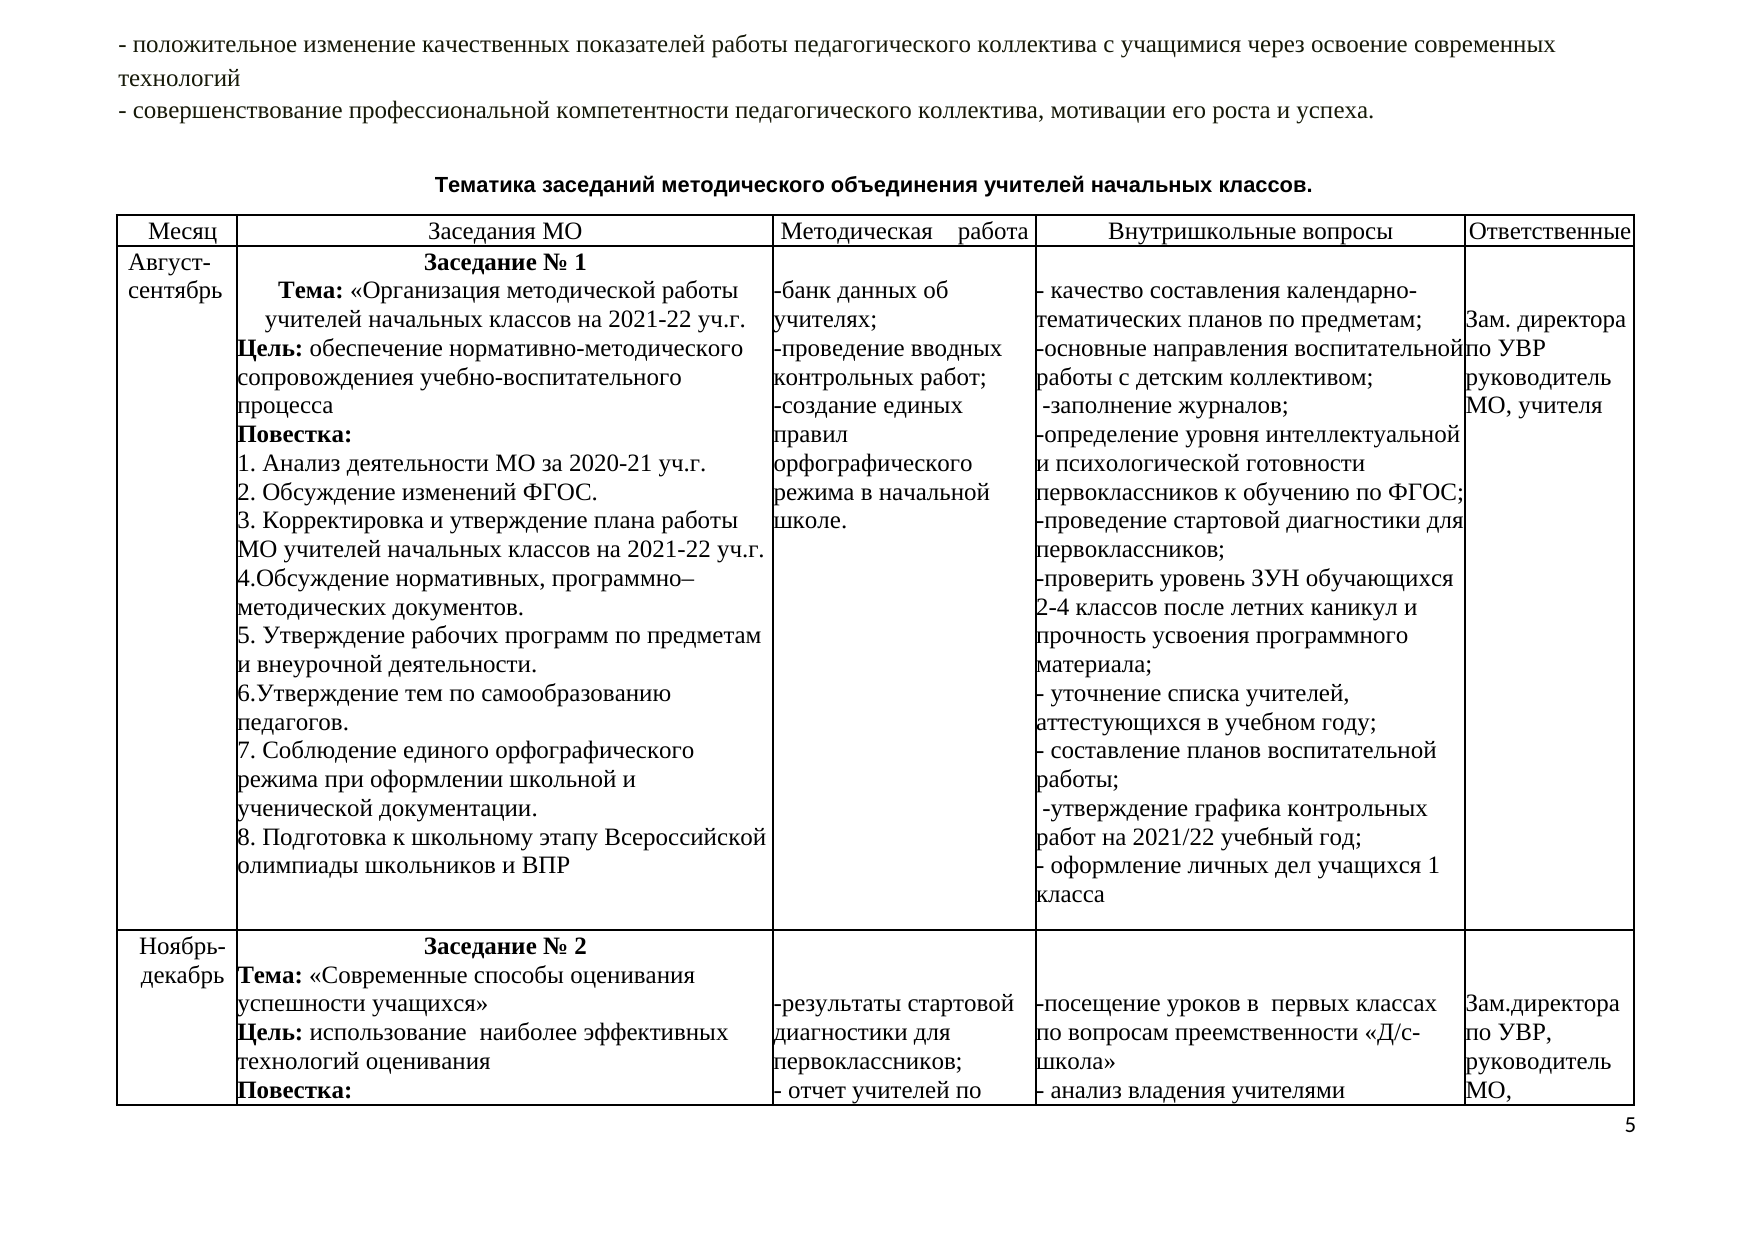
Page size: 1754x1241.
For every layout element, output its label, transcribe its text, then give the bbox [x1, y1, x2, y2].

table_cell - качество составления календарно-тематических планов по предметам; -основные направления воспитательной работы с детским коллективом; -заполнение журналов; -определение уровня интеллектуальной и психологической готовности первоклассников к обучению по ФГОС; -проведение стартовой диагностики для первоклассников; -проверить уровень ЗУН обучающихся 2-4 классов после летних каникул и прочность усвоения программного материала; - уточнение списка учителей, аттестующихся в учебном году; - составление планов воспитательной работы; -утверждение графика контрольных работ на 2021/22 учебный год; - оформление личных дел учащихся 1 класса [1037, 247, 1464, 929]
table_header Методическая работа [774, 216, 1035, 245]
text Тематика заседаний методического объединения учителей начальных классов. [118, 169, 1636, 198]
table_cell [774, 931, 1035, 1103]
text - положительное изменение качественных показателей работы педагогического коллектива с учащимися через освоение современных технологий [118, 29, 1636, 91]
table_cell Август-сентябрь [118, 247, 236, 929]
text - совершенствование профессиональной компетентности педагогического коллектива, мотивации его роста и успеха. [118, 96, 1636, 124]
table_header Месяц [118, 216, 236, 245]
table_cell Заседание № 1 Тема: «Организация методической работы учителей начальных классов на 2021-22 уч.г. Цель: обеспечение нормативно-методического сопровождениея учебно-воспитательного процесса Повестка: 1. Анализ деятельности МО за 2020-21 уч.г. 2. Обсуждение изменений ФГОС. 3. Корректировка и утверждение плана работы МО учителей начальных классов на 2021-22 уч.г. 4.Обсуждение нормативных, программно–методических документов. 5. Утверждение рабочих программ по предметам и внеурочной деятельности. 6.Утверждение тем по самообразованию педагогов. 7. Соблюдение единого орфографического режима при оформлении школьной и ученической документации. 8. Подготовка к школьному этапу Всероссийской олимпиады школьников и ВПР [238, 247, 772, 929]
table_cell Зам. директора по УВР руководитель МО, учителя [1466, 247, 1633, 929]
table_header Ответственные [1466, 216, 1633, 245]
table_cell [1466, 931, 1633, 1103]
table_cell Ноябрь- декабрь [118, 931, 236, 1103]
table_header Внутришкольные вопросы [1037, 216, 1464, 245]
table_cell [238, 931, 772, 1103]
table_header Заседания МО [238, 216, 772, 245]
table_cell -банк данных об учителях; -проведение вводных контрольных работ; -создание единых правил орфографического режима в начальной школе. [774, 247, 1035, 929]
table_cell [1037, 931, 1464, 1103]
